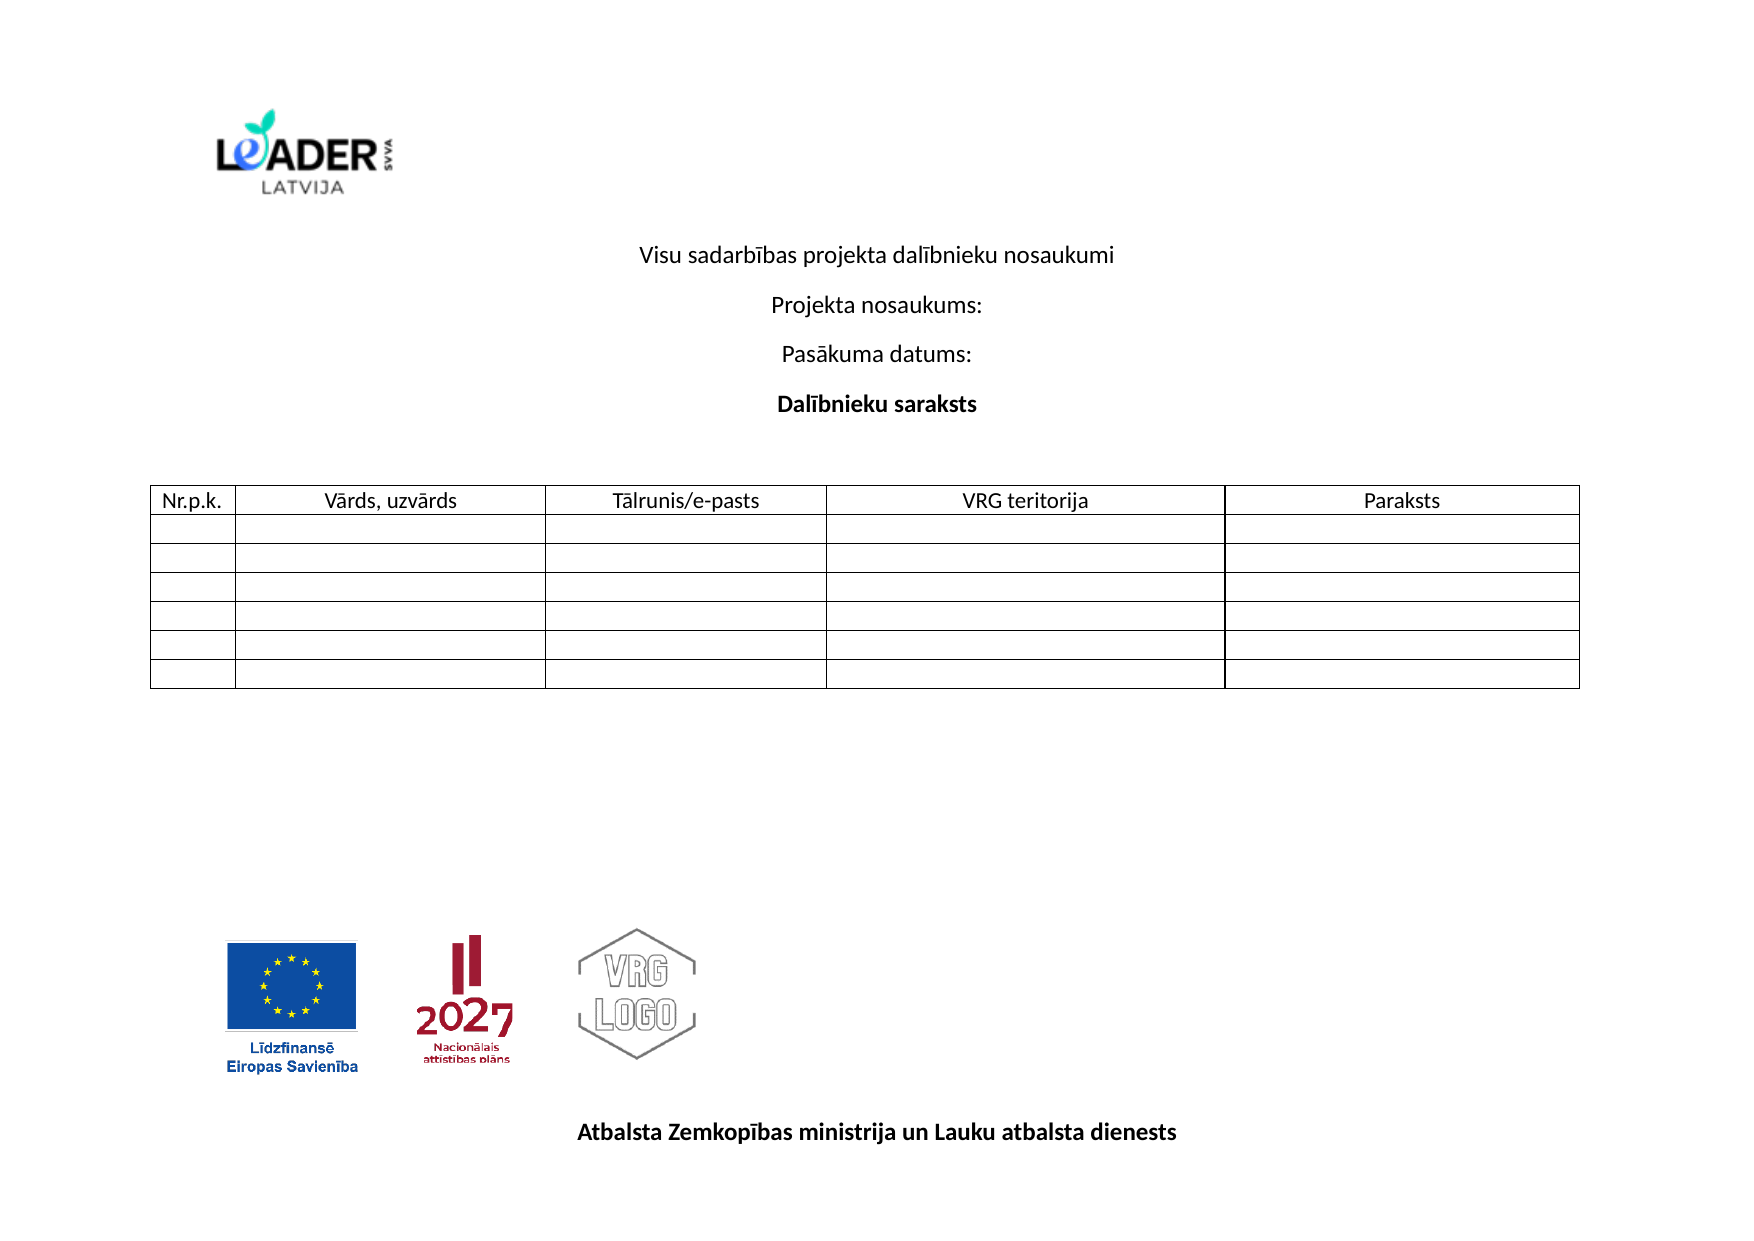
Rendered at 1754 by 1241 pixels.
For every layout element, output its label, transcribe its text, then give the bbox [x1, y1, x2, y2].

table_cell [151, 515, 235, 543]
table_cell [827, 515, 1224, 543]
table_cell [151, 602, 235, 630]
table_cell [1226, 573, 1579, 601]
picture [565, 924, 708, 1063]
picture [150, 73, 460, 240]
table_cell [827, 544, 1224, 572]
text Dalībnieku saraksts [150, 388, 1604, 419]
table_cell [546, 631, 826, 659]
table_cell [236, 602, 545, 630]
table_cell [546, 573, 826, 601]
text Projekta nosaukums: [150, 289, 1604, 319]
table_cell [546, 515, 826, 543]
table_cell [236, 544, 545, 572]
table_cell [546, 544, 826, 572]
table_cell [1226, 660, 1579, 688]
table_cell [1226, 515, 1579, 543]
table_cell [1226, 602, 1579, 630]
table_cell [151, 573, 235, 601]
text Pasākuma datums: [150, 339, 1604, 369]
text Atbalsta Zemkopības ministrija un Lauku atbalsta dienests [150, 1116, 1604, 1147]
table_header Nr.p.k. [151, 486, 235, 514]
table_cell [1226, 631, 1579, 659]
picture [212, 937, 371, 1077]
table_cell [236, 660, 545, 688]
table_cell [236, 573, 545, 601]
table_header Tālrunis/e-pasts [546, 486, 826, 514]
table_cell [236, 631, 545, 659]
picture [415, 935, 513, 1060]
table_cell [151, 544, 235, 572]
table_cell [827, 602, 1224, 630]
table_cell [151, 631, 235, 659]
table_header Vārds, uzvārds [236, 486, 545, 514]
table_header VRG teritorija [827, 486, 1224, 514]
table_cell [827, 573, 1224, 601]
table_cell [827, 660, 1224, 688]
table_header Paraksts [1226, 486, 1579, 514]
table_cell [236, 515, 545, 543]
table_cell [827, 631, 1224, 659]
text Visu sadarbības projekta dalībnieku nosaukumi [150, 239, 1604, 270]
table_cell [151, 660, 235, 688]
table_cell [546, 660, 826, 688]
table_cell [1226, 544, 1579, 572]
table_cell [546, 602, 826, 630]
